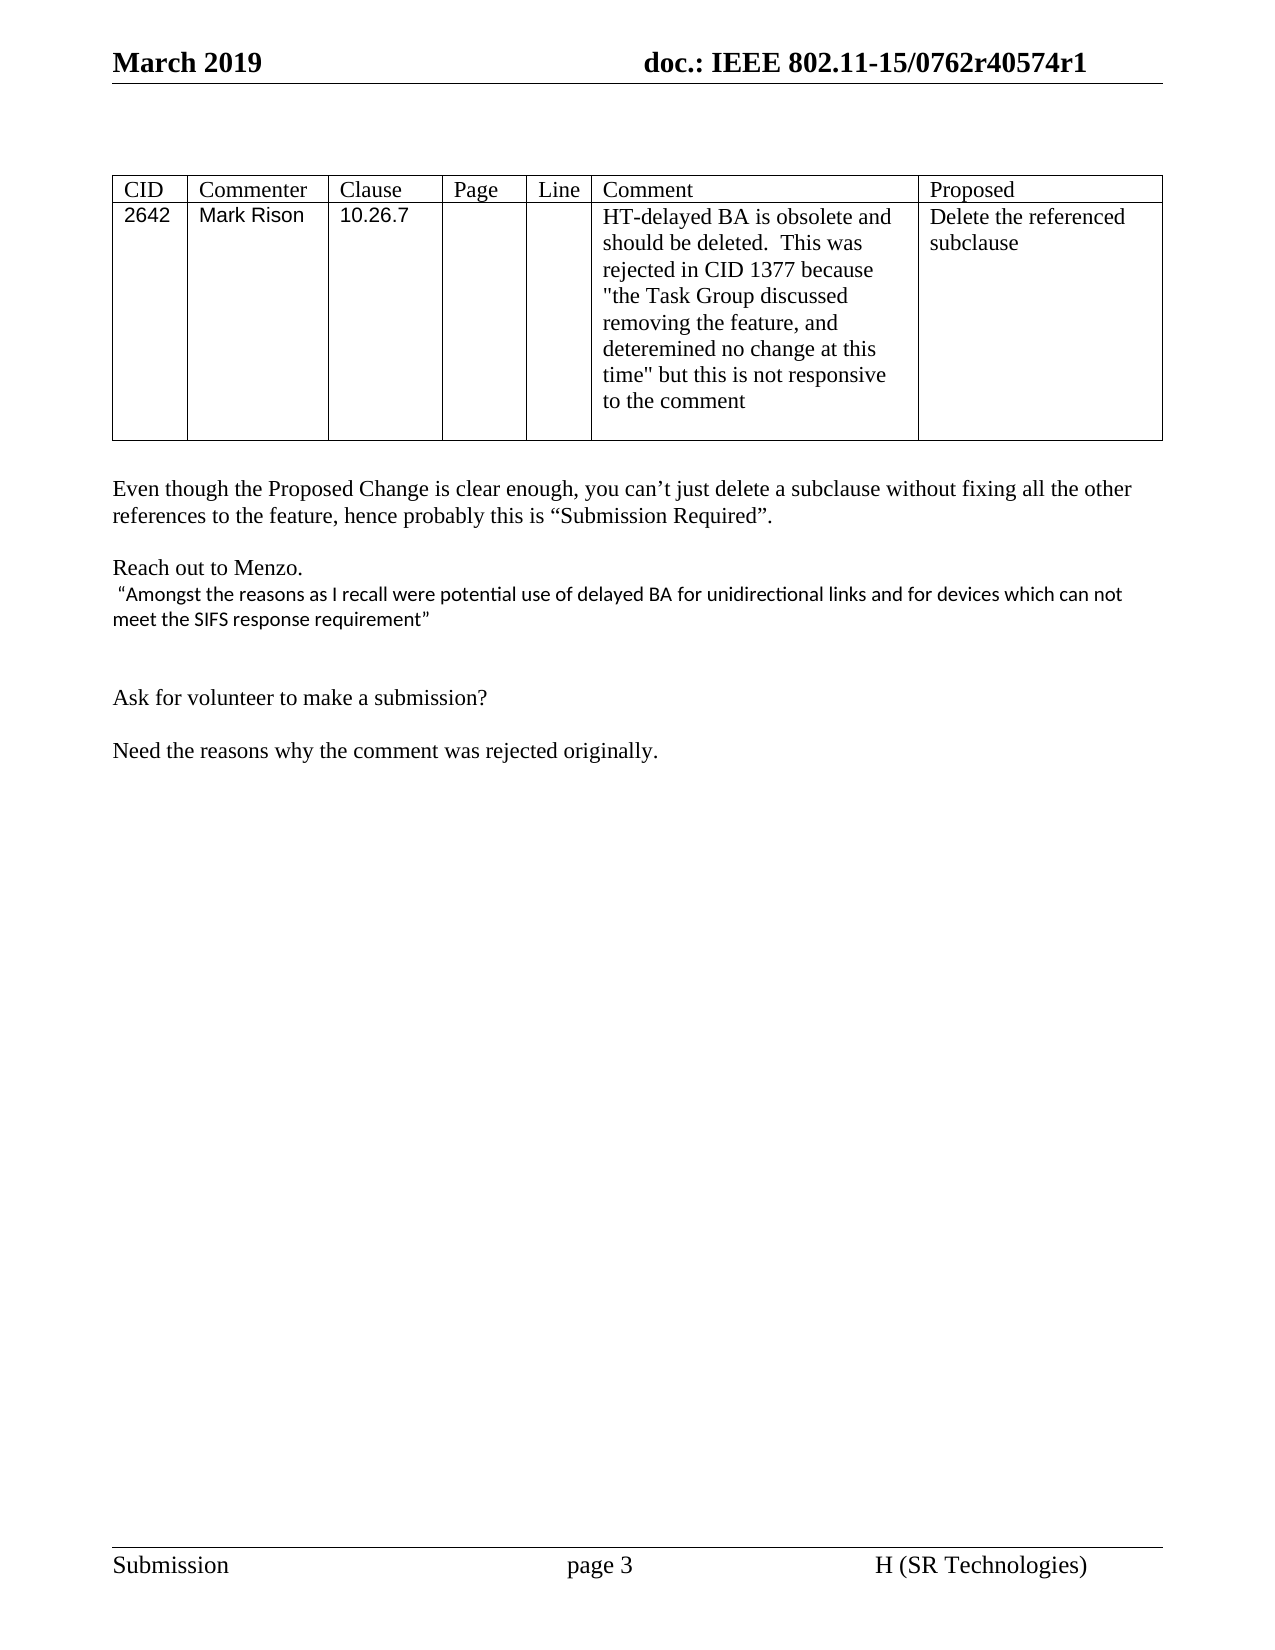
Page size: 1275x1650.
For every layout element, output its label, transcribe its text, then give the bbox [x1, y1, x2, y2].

table_cell HT-delayed BA is obsolete and should be deleted. This was rejected in CID 1377 because "the Task Group discussed removing the feature, and deteremined no change at this time" but this is not responsive to the comment [592, 203, 918, 440]
table_header Comment [592, 176, 918, 202]
text Even though the Proposed Change is clear enough, you can’t just delete a subclause without fixing all the other references to the feature, hence probably this is “Submission Required”. [112, 475, 1163, 528]
text Ask for volunteer to make a submission? [112, 684, 1163, 711]
table_cell 10.26.7 [329, 203, 442, 440]
text “Amongst the reasons as I recall were potential use of delayed BA ​for unidirectional links and for devices which can not meet the SIFS response requirement” [112, 581, 1163, 632]
table_cell [443, 203, 526, 440]
table_cell Mark Rison [188, 203, 328, 440]
table_header Commenter [188, 176, 328, 202]
table_header Line [527, 176, 591, 202]
text Reach out to Menzo. [112, 554, 1163, 581]
table_header Proposed [919, 176, 1162, 202]
table_cell 2642 [113, 203, 187, 440]
table_cell Delete the referenced subclause [919, 203, 1162, 440]
table_header Page [443, 176, 526, 202]
table_header Clause [329, 176, 442, 202]
table_header CID [113, 176, 187, 202]
table_cell [527, 203, 591, 440]
text Need the reasons why the comment was rejected originally. [112, 737, 1163, 763]
